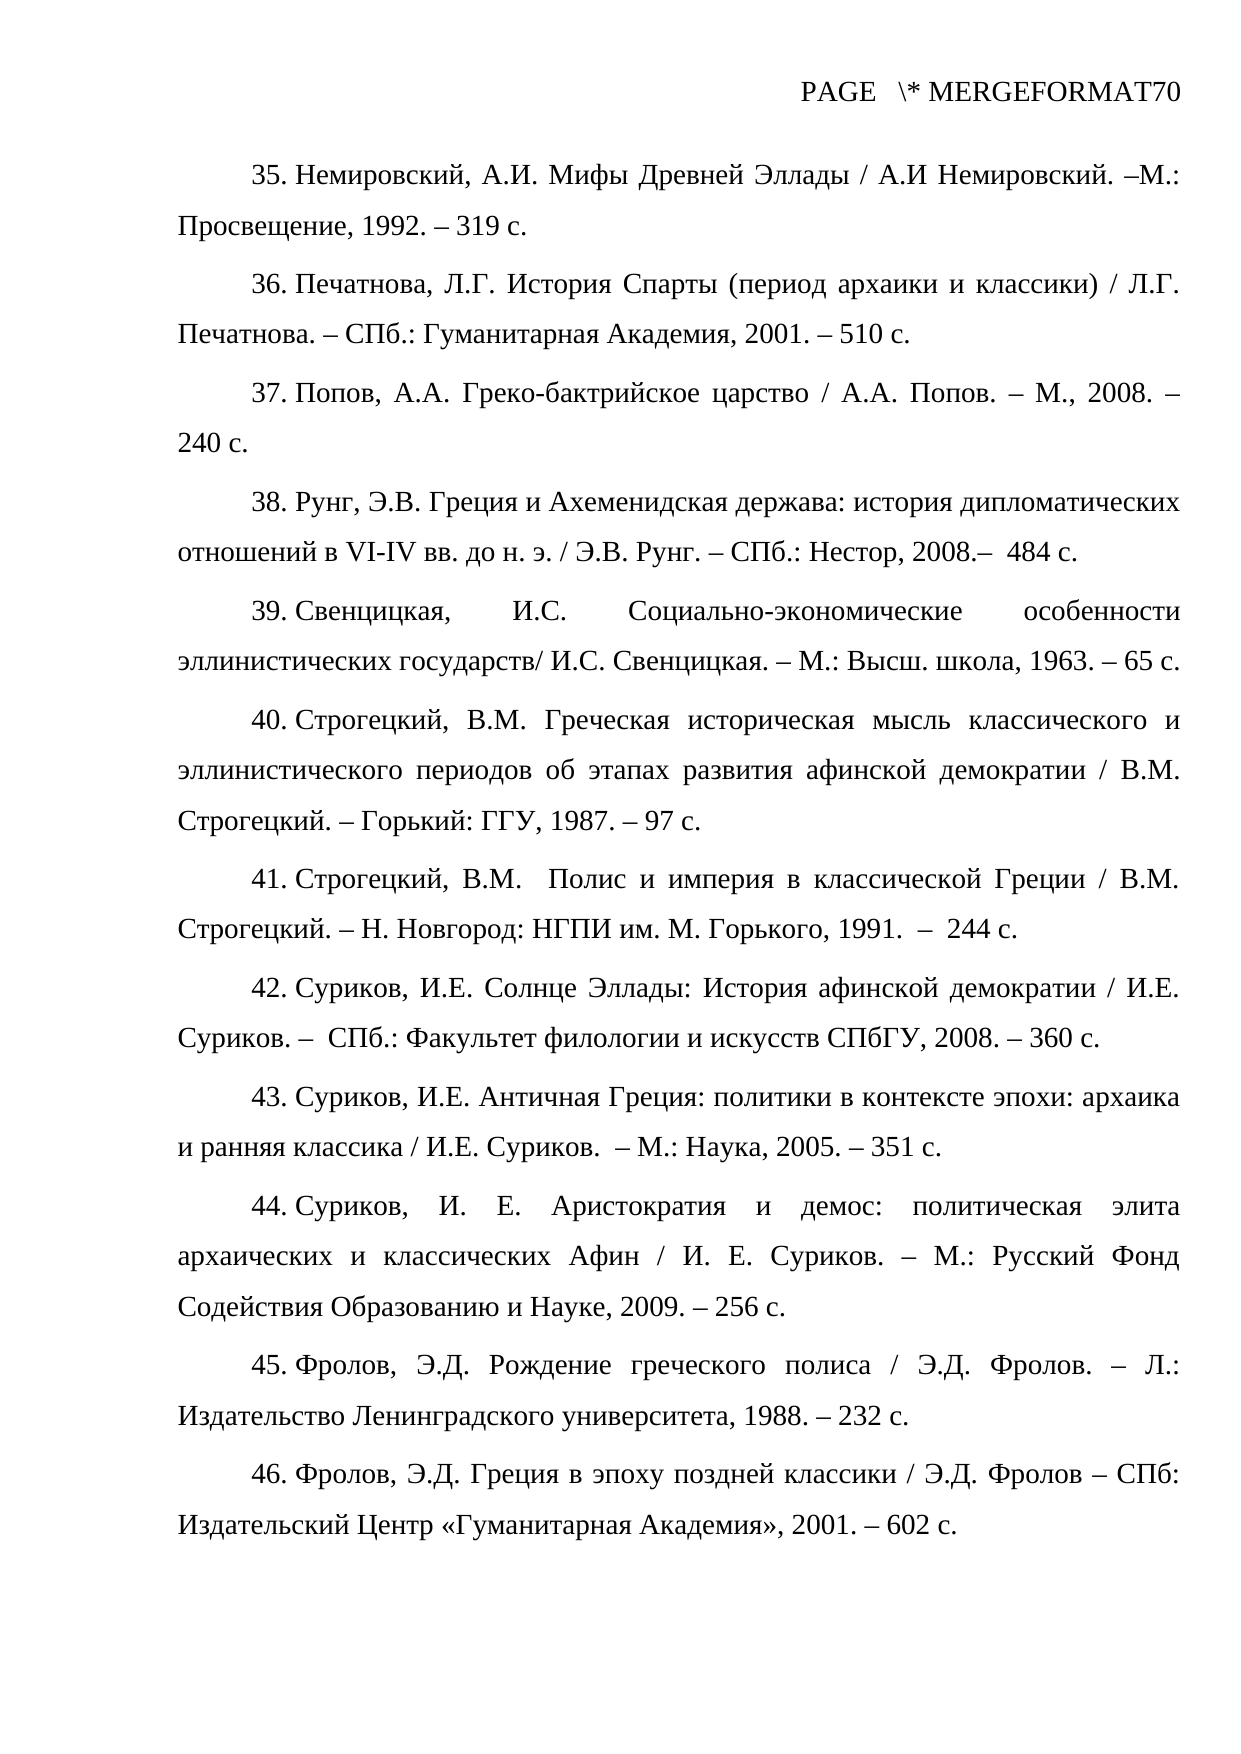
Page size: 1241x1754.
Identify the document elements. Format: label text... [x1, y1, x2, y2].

list Фролов, Э.Д. Рождение греческого полиса / Э.Д. Фролов. – Л.: Издательство Ленинградского университета, 1988. – 232 с. [177, 1347, 1181, 1431]
list Суриков, И.Е. Солнце Эллады: История афинской демократии / И.Е. Суриков. – СПб.: Факультет филологии и искусств СПбГУ, 2008. – 360 с. [177, 970, 1181, 1054]
list Фролов, Э.Д. Греция в эпоху поздней классики / Э.Д. Фролов – СПб: Издательский Центр «Гуманитарная Академия», 2001. – 602 с. [177, 1456, 1181, 1540]
list Суриков, И. Е. Аристократия и демос: политическая элита архаических и классических Афин / И. Е. Суриков. – М.: Русский Фонд Содействия Образованию и Науке, 2009. – 256 с. [177, 1188, 1181, 1322]
list Рунг, Э.В. Греция и Ахеменидская держава: история дипломатических отношений в VI-IV вв. до н. э. / Э.В. Рунг. – СПб.: Нестор, 2008.– 484 с. [177, 484, 1181, 568]
list Суриков, И.Е. Античная Греция: политики в контексте эпохи: архаика и ранняя классика / И.Е. Суриков. – М.: Наука, 2005. – 351 с. [177, 1079, 1181, 1163]
list Немировский, А.И. Мифы Древней Эллады / А.И Немировский. –М.: Просвещение, 1992. – 319 с. [177, 157, 1181, 241]
list Свенцицкая, И.С. Социально-экономические особенности эллинистических государств/ И.С. Свенцицкая. – М.: Высш. школа, 1963. – 65 с. [177, 593, 1181, 677]
list Строгецкий, В.М. Полис и империя в классической Греции / В.М. Строгецкий. – Н. Новгород: НГПИ им. М. Горького, 1991. – 244 с. [177, 861, 1181, 945]
list Печатнова, Л.Г. История Спарты (период архаики и классики) / Л.Г. Печатнова. – СПб.: Гуманитарная Академия, 2001. – 510 с. [177, 266, 1181, 350]
list Строгецкий, В.М. Греческая историческая мысль классического и эллинистического периодов об этапах развития афинской демократии / В.М. Строгецкий. – Горький: ГГУ, 1987. – 97 с. [177, 702, 1181, 836]
list Попов, А.А. Греко-бактрийское царство / А.А. Попов. – М., 2008. – 240 с. [177, 375, 1181, 459]
